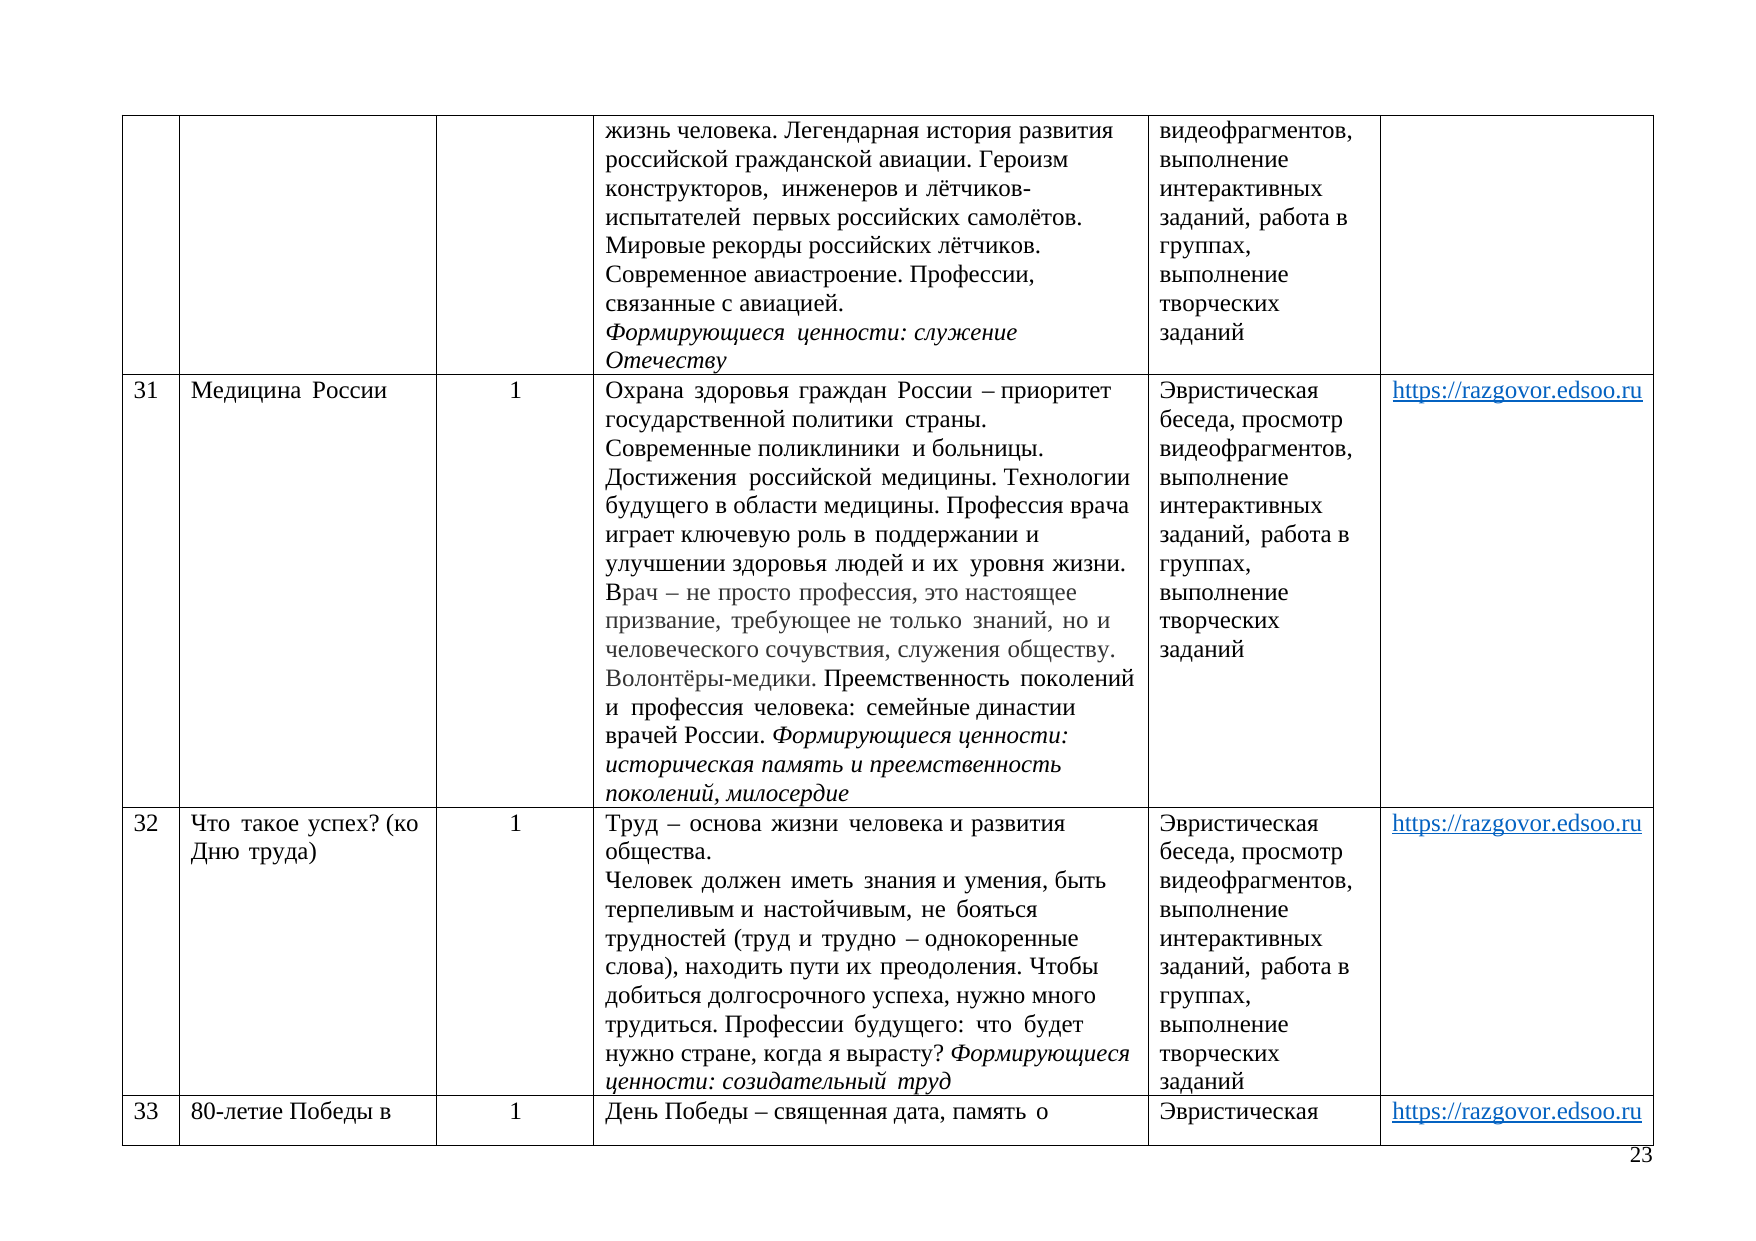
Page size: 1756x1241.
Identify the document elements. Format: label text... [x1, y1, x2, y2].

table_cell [594, 1096, 1148, 1145]
table_cell Медицина России [180, 375, 436, 807]
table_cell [180, 1096, 436, 1145]
table_cell Охрана здоровья граждан России – приоритет государственной политики страны. Современные поликлиники и больницы. Достижения российской медицины. Технологии будущего в области медицины. Профессия врача играет ключевую роль в поддержании и улучшении здоровья людей и их уровня жизни. Врач – не просто профессия, это настоящее призвание, требующее не только знаний, но и человеческого сочувствия, служения обществу. Волонтёры-медики. Преемственность поколений и профессия человека: семейные династии врачей России. Формирующиеся ценности: историческая память и преемственность поколений, милосердие [594, 375, 1148, 807]
table_cell 1 [437, 116, 593, 374]
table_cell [1381, 116, 1653, 374]
table_cell 33 [123, 1096, 179, 1145]
table_cell 1 [437, 375, 593, 807]
table_cell Что такое успех? (ко Дню труда) [180, 808, 436, 1095]
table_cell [1149, 116, 1380, 374]
table_cell Эвристическая беседа, просмотр видеофрагментов, выполнение интерактивных заданий, работа в группах, выполнение творческих заданий [1149, 808, 1380, 1095]
table_cell 31 [123, 375, 179, 807]
table_cell Труд – основа жизни человека и развития общества. Человек должен иметь знания и умения, быть терпеливым и настойчивым, не бояться трудностей (труд и трудно – однокоренные слова), находить пути их преодоления. Чтобы добиться долгосрочного успеха, нужно много трудиться. Профессии будущего: что будет нужно стране, когда я вырасту? Формирующиеся ценности: созидательный труд [594, 808, 1148, 1095]
table_cell 1 [437, 1096, 593, 1145]
table_cell 32 [123, 808, 179, 1095]
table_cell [1381, 1096, 1653, 1145]
table_cell https://razgovor.edsoo.ru [1381, 808, 1653, 1095]
table_cell 1 [437, 808, 593, 1095]
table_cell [180, 116, 436, 374]
table_cell Эвристическая беседа, просмотр видеофрагментов, выполнение интерактивных заданий, работа в группах, выполнение творческих заданий [1149, 375, 1380, 807]
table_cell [594, 116, 1148, 374]
table_cell 30 [123, 116, 179, 374]
table_cell https://razgovor.edsoo.ru [1381, 375, 1653, 807]
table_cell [1149, 1096, 1380, 1145]
